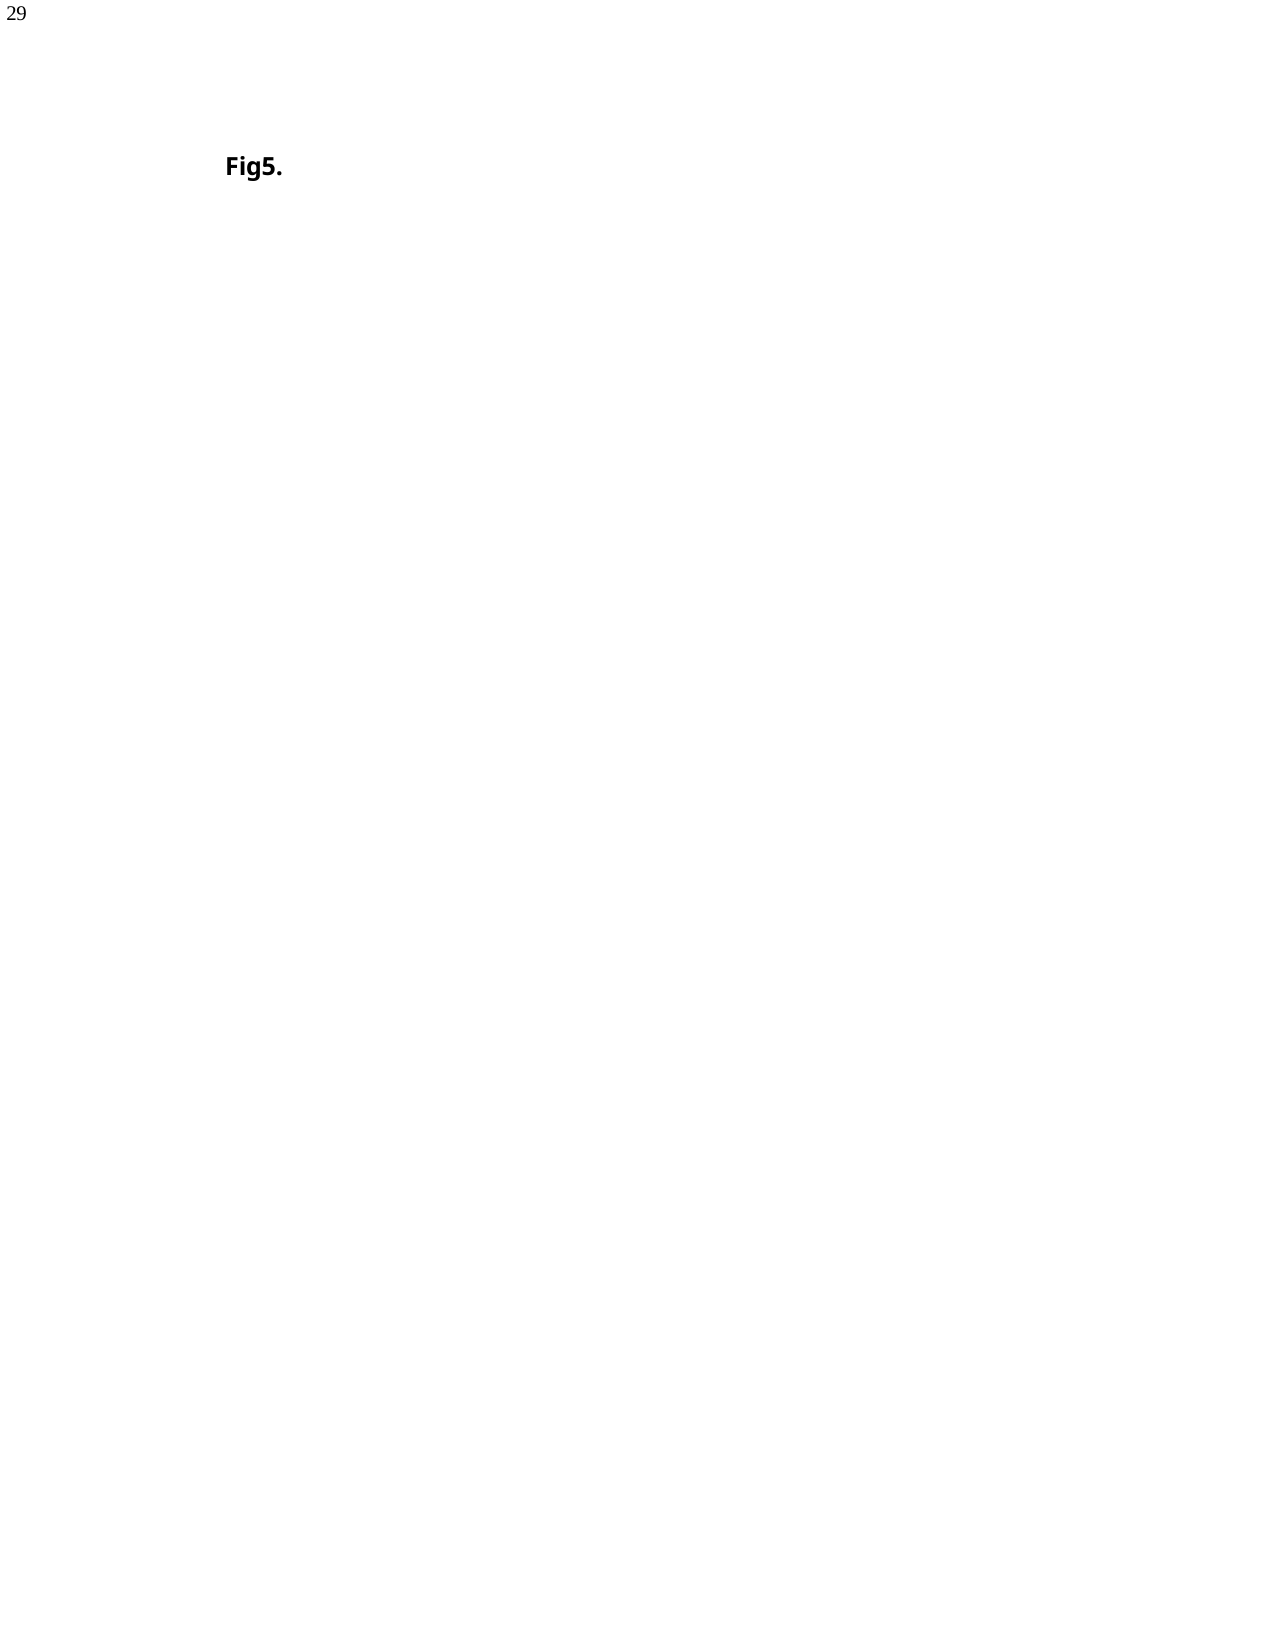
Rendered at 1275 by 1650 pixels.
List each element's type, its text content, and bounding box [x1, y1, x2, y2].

subtitle Fig5. [225, 149, 1152, 183]
